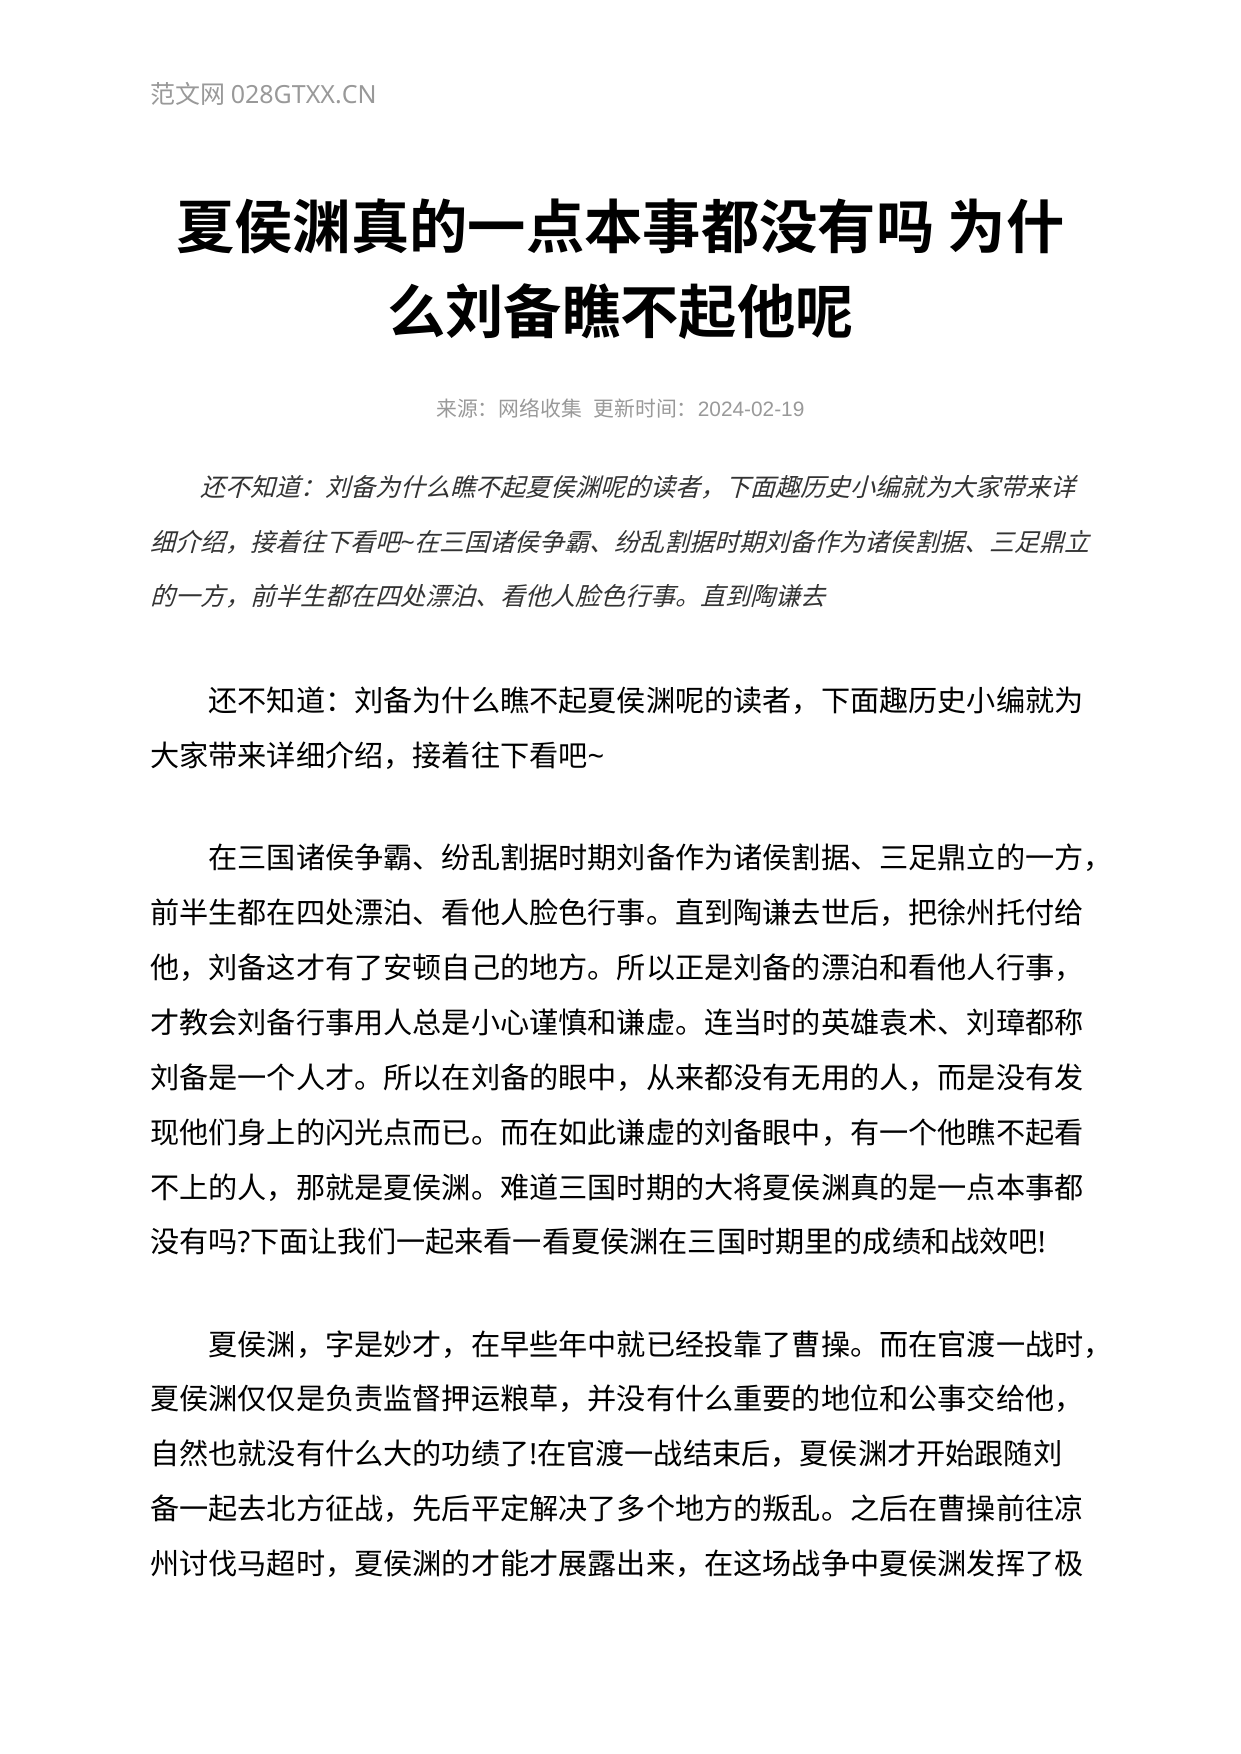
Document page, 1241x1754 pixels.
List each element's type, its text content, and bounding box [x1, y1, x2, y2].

text 在三国诸侯争霸、纷乱割据时期刘备作为诸侯割据、三足鼎立的一方，前半生都在四处漂泊、看他人脸色行事。直到陶谦去世后，把徐州托付给他，刘备这才有了安顿自己的地方。所以正是刘备的漂泊和看他人行事，才教会刘备行事用人总是小心谨慎和谦虚。连当时的英雄袁术、刘璋都称刘备是一个人才。所以在刘备的眼中，从来都没有无用的人，而是没有发现他们身上的闪光点而已。而在如此谦虚的刘备眼中，有一个他瞧不起看不上的人，那就是夏侯渊。难道三国时期的大将夏侯渊真的是一点本事都没有吗?下面让我们一起来看一看夏侯渊在三国时期里的成绩和战效吧! [150, 835, 1090, 1261]
subtitle 夏侯渊真的一点本事都没有吗 为什么刘备瞧不起他呢 [150, 181, 1090, 350]
text 还不知道：刘备为什么瞧不起夏侯渊呢的读者，下面趣历史小编就为大家带来详细介绍，接着往下看吧~在三国诸侯争霸、纷乱割据时期刘备作为诸侯割据、三足鼎立的一方，前半生都在四处漂泊、看他人脸色行事。直到陶谦去 [150, 468, 1090, 613]
text 来源：网络收集 更新时间：2024-02-19 [150, 397, 1090, 421]
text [150, 1321, 1090, 1583]
text 还不知道：刘备为什么瞧不起夏侯渊呢的读者，下面趣历史小编就为大家带来详细介绍，接着往下看吧~ [150, 678, 1090, 775]
